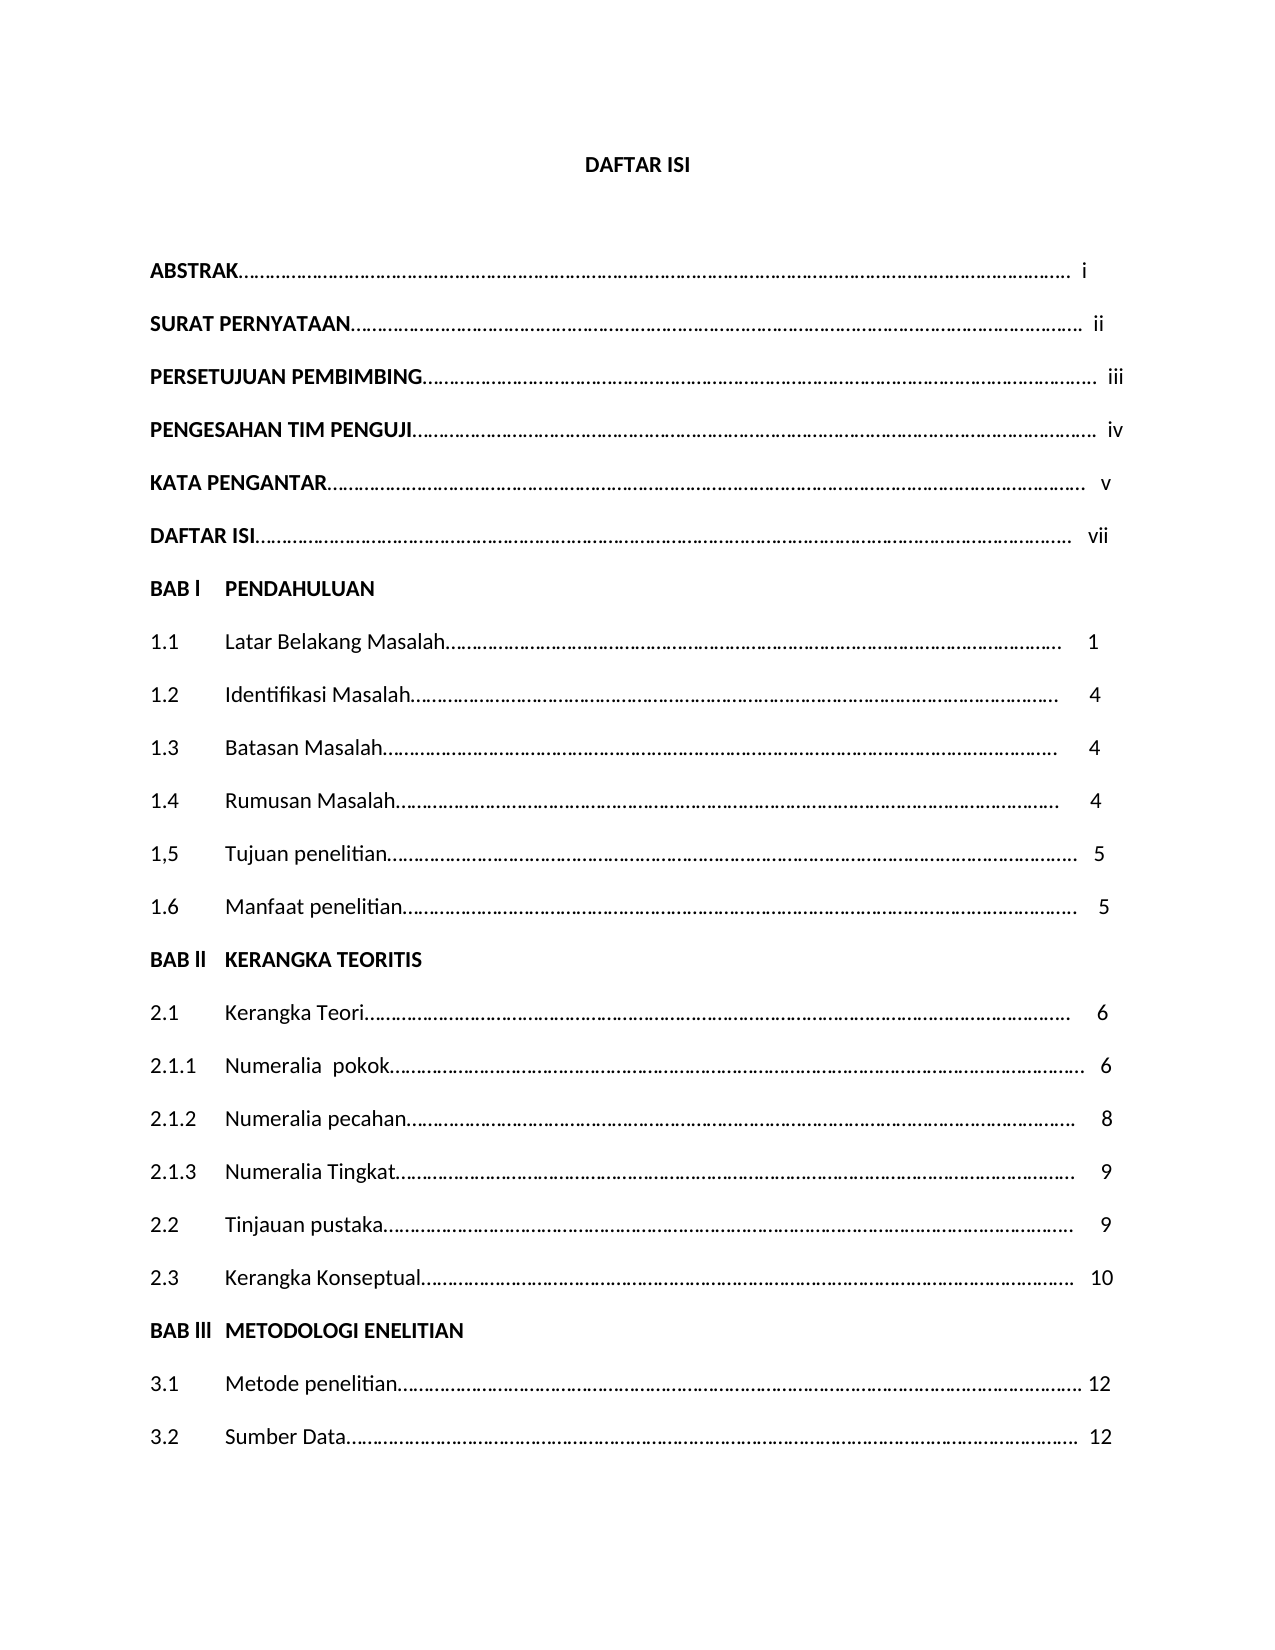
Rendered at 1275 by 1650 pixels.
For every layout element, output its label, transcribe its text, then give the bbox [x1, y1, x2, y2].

text 2.1.2 Numeralia pecahan………………………………………………………………………………………………………………. 8 [150, 1104, 1125, 1132]
text BAB l PENDAHULUAN [150, 574, 1125, 602]
text 1.4 Rumusan Masalah……………………………………………………………………………………………………………… 4 [150, 786, 1125, 814]
text 3.1 Metode penelitian…………………………………………………………………………………………………………………. 12 [150, 1369, 1125, 1397]
text 2.2 Tinjauan pustaka………………………………………………………………………………………………………………….. 9 [150, 1210, 1125, 1238]
text ABSTRAK………………………………………………………………………………………………………………………………………….. i [150, 256, 1125, 284]
text 1,5 Tujuan penelitian………………………………………………………………………………………………………………….. 5 [150, 839, 1125, 867]
text 1.1 Latar Belakang Masalah……………………………………………………………………………………………………… 1 [150, 627, 1125, 655]
text DAFTAR ISI [150, 150, 1125, 178]
text 2.1.1 Numeralia pokok…………………………………………………………………………………………………………………… 6 [150, 1051, 1125, 1079]
text SURAT PERNYATAAN…………………………………………………………………………………………………………………………. ii [150, 309, 1125, 337]
text BAB lll METODOLOGI ENELITIAN [150, 1316, 1125, 1344]
text PENGESAHAN TIM PENGUJI…………………………………………………………………………………………………………………. iv [150, 415, 1125, 443]
text 2.1.3 Numeralia Tingkat………………………………………………………………………………………………………………… 9 [150, 1157, 1125, 1185]
text 1.6 Manfaat penelitian……………………………………………………………………………………………………………….. 5 [150, 892, 1125, 920]
text DAFTAR ISI……………………………………………………………………………………………………………………………………….. vii [150, 521, 1125, 549]
text 1.3 Batasan Masalah……………………………………………………………………………………………………………….. 4 [150, 733, 1125, 761]
text 3.2 Sumber Data…………………………………………………………………………………………………………………………. 12 [150, 1422, 1125, 1451]
text 2.3 Kerangka Konseptual……………………………………………………………………………………………………………. 10 [150, 1263, 1125, 1291]
text BAB ll KERANGKA TEORITIS [150, 945, 1125, 973]
text KATA PENGANTAR……………………………………………………………………………………………………………………………… v [150, 468, 1125, 496]
text PERSETUJUAN PEMBIMBING……………………………………………………………………………………………………………….. iii [150, 362, 1125, 390]
text 1.2 Identifikasi Masalah…………………………………………………………………………………………………………… 4 [150, 680, 1125, 708]
text 2.1 Kerangka Teori…………………………………………………………………………………………………………………….. 6 [150, 998, 1125, 1026]
